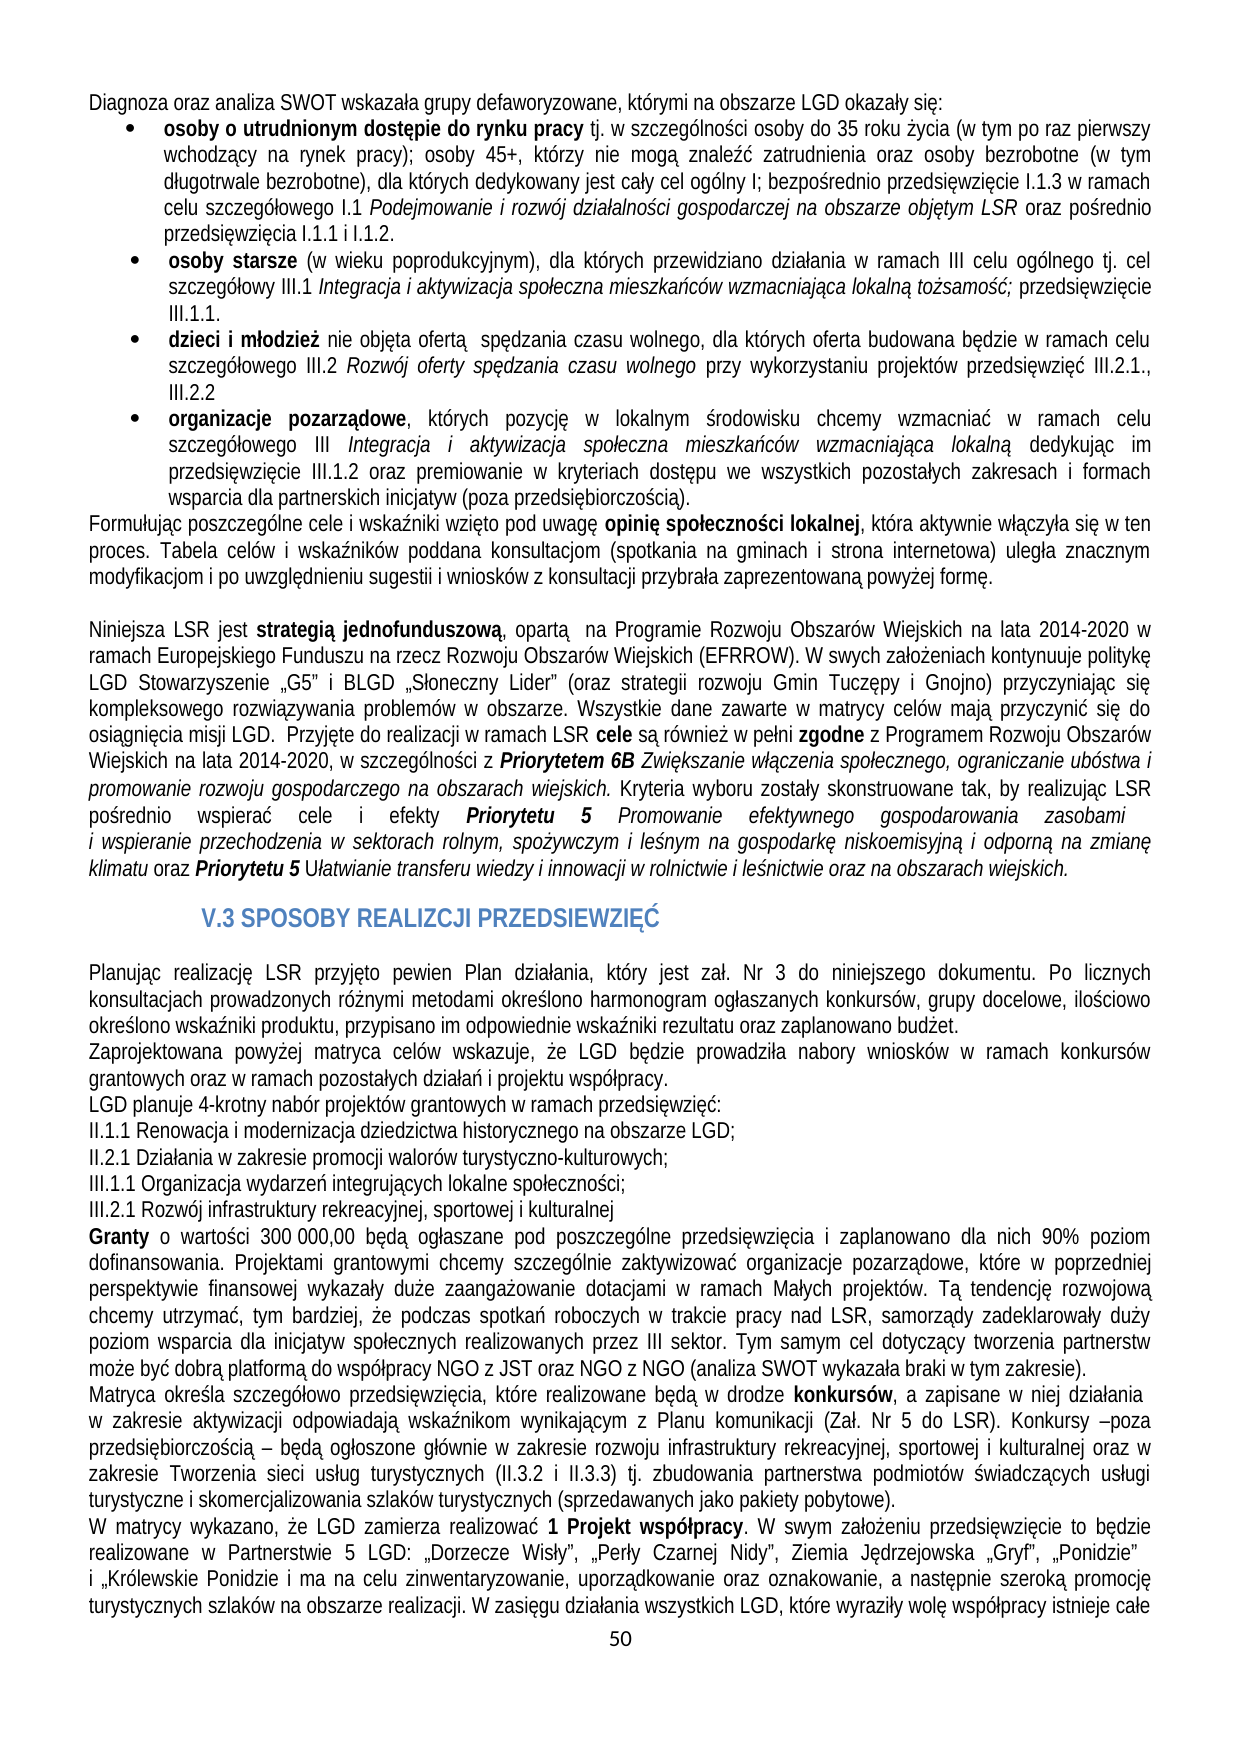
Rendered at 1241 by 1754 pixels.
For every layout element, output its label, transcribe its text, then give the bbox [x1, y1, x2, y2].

list organizacje pozarządowe, których pozycję w lokalnym środowisku chcemy wzmacniać w ramach celu szczegółowego III Integracja i aktywizacja społeczna mieszkańców wzmacniająca lokalną dedykując im przedsięwzięcie III.1.2 oraz premiowanie w kryteriach dostępu we wszystkich pozostałych zakresach i formach wsparcia dla partnerskich inicjatyw (poza przedsiębiorczością). [131, 405, 1152, 510]
list osoby starsze (w wieku poprodukcyjnym), dla których przewidziano działania w ramach III celu ogólnego tj. cel szczegółowy III.1 Integracja i aktywizacja społeczna mieszkańców wzmacniająca lokalną tożsamość; przedsięwzięcie III.1.1. [131, 247, 1152, 326]
text LGD planuje 4-krotny nabór projektów grantowych w ramach przedsięwzięć: [89, 1091, 1152, 1117]
list dzieci i młodzież nie objęta ofertą spędzania czasu wolnego, dla których oferta budowana będzie w ramach celu szczegółowego III.2 Rozwój oferty spędzania czasu wolnego przy wykorzystaniu projektów przedsięwzięć III.2.1., III.2.2 [131, 326, 1152, 405]
text Matryca określa szczegółowo przedsięwzięcia, które realizowane będą w drodze konkursów, a zapisane w niej działania w zakresie aktywizacji odpowiadają wskaźnikom wynikającym z Planu komunikacji (Zał. Nr 5 do LSR). Konkursy –poza przedsiębiorczością – będą ogłoszone głównie w zakresie rozwoju infrastruktury rekreacyjnej, sportowej i kulturalnej oraz w zakresie Tworzenia sieci usług turystycznych (II.3.2 i II.3.3) tj. zbudowania partnerstwa podmiotów świadczących usługi turystyczne i skomercjalizowania szlaków turystycznych (sprzedawanych jako pakiety pobytowe). [89, 1381, 1152, 1513]
text III.2.1 Rozwój infrastruktury rekreacyjnej, sportowej i kulturalnej [89, 1196, 1152, 1223]
text Formułując poszczególne cele i wskaźniki wzięto pod uwagę opinię społeczności lokalnej, która aktywnie włączyła się w ten proces. Tabela celów i wskaźników poddana konsultacjom (spotkania na gminach i strona internetowa) uległa znacznym modyfikacjom i po uwzględnieniu sugestii i wniosków z konsultacji przybrała zaprezentowaną powyżej formę. [89, 510, 1152, 589]
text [89, 1513, 1152, 1618]
list osoby o utrudnionym dostępie do rynku pracy tj. w szczególności osoby do 35 roku życia (w tym po raz pierwszy wchodzący na rynek pracy); osoby 45+, którzy nie mogą znaleźć zatrudnienia oraz osoby bezrobotne (w tym długotrwale bezrobotne), dla których dedykowany jest cały cel ogólny I; bezpośrednio przedsięwzięcie I.1.3 w ramach celu szczegółowego I.1 Podejmowanie i rozwój działalności gospodarczej na obszarze objętym LSR oraz pośrednio przedsięwzięcia I.1.1 i I.1.2. [126, 115, 1152, 247]
subtitle V.3 SPOSOBY REALIZCJI PRZEDSIEWZIĘĆ [201, 902, 1152, 933]
text Zaprojektowana powyżej matryca celów wskazuje, że LGD będzie prowadziła nabory wniosków w ramach konkursów grantowych oraz w ramach pozostałych działań i projektu współpracy. [89, 1038, 1152, 1091]
text Planując realizację LSR przyjęto pewien Plan działania, który jest zał. Nr 3 do niniejszego dokumentu. Po licznych konsultacjach prowadzonych różnymi metodami określono harmonogram ogłaszanych konkursów, grupy docelowe, ilościowo określono wskaźniki produktu, przypisano im odpowiednie wskaźniki rezultatu oraz zaplanowano budżet. [89, 959, 1152, 1038]
text Granty o wartości 300 000,00 będą ogłaszane pod poszczególne przedsięwzięcia i zaplanowano dla nich 90% poziom dofinansowania. Projektami grantowymi chcemy szczególnie zaktywizować organizacje pozarządowe, które w poprzedniej perspektywie finansowej wykazały duże zaangażowanie dotacjami w ramach Małych projektów. Tą tendencję rozwojową chcemy utrzymać, tym bardziej, że podczas spotkań roboczych w trakcie pracy nad LSR, samorządy zadeklarowały duży poziom wsparcia dla inicjatyw społecznych realizowanych przez III sektor. Tym samym cel dotyczący tworzenia partnerstw może być dobrą platformą do współpracy NGO z JST oraz NGO z NGO (analiza SWOT wykazała braki w tym zakresie). [89, 1223, 1152, 1381]
text II.1.1 Renowacja i modernizacja dziedzictwa historycznego na obszarze LGD; [89, 1117, 1152, 1144]
text III.1.1 Organizacja wydarzeń integrujących lokalne społeczności; [89, 1170, 1152, 1196]
text II.2.1 Działania w zakresie promocji walorów turystyczno-kulturowych; [89, 1144, 1152, 1170]
text Diagnoza oraz analiza SWOT wskazała grupy defaworyzowane, którymi na obszarze LGD okazały się: [89, 89, 1152, 115]
text Niniejsza LSR jest strategią jednofunduszową, opartą na Programie Rozwoju Obszarów Wiejskich na lata 2014-2020 w ramach Europejskiego Funduszu na rzecz Rozwoju Obszarów Wiejskich (EFRROW). W swych założeniach kontynuuje politykę LGD Stowarzyszenie „G5” i BLGD „Słoneczny Lider” (oraz strategii rozwoju Gmin Tuczępy i Gnojno) przyczyniając się kompleksowego rozwiązywania problemów w obszarze. Wszystkie dane zawarte w matrycy celów mają przyczynić się do osiągnięcia misji LGD. Przyjęte do realizacji w ramach LSR cele są również w pełni zgodne z Programem Rozwoju Obszarów Wiejskich na lata 2014-2020, w szczególności z Priorytetem 6B Zwiększanie włączenia społecznego, ograniczanie ubóstwa i promowanie rozwoju gospodarczego na obszarach wiejskich. Kryteria wyboru zostały skonstruowane tak, by realizując LSR pośrednio wspierać cele i efekty Priorytetu 5 Promowanie efektywnego gospodarowania zasobami i wspieranie przechodzenia w sektorach rolnym, spożywczym i leśnym na gospodarkę niskoemisyjną i odporną na zmianę klimatu oraz Priorytetu 5 Ułatwianie transferu wiedzy i innowacji w rolnictwie i leśnictwie oraz na obszarach wiejskich. [89, 616, 1152, 881]
